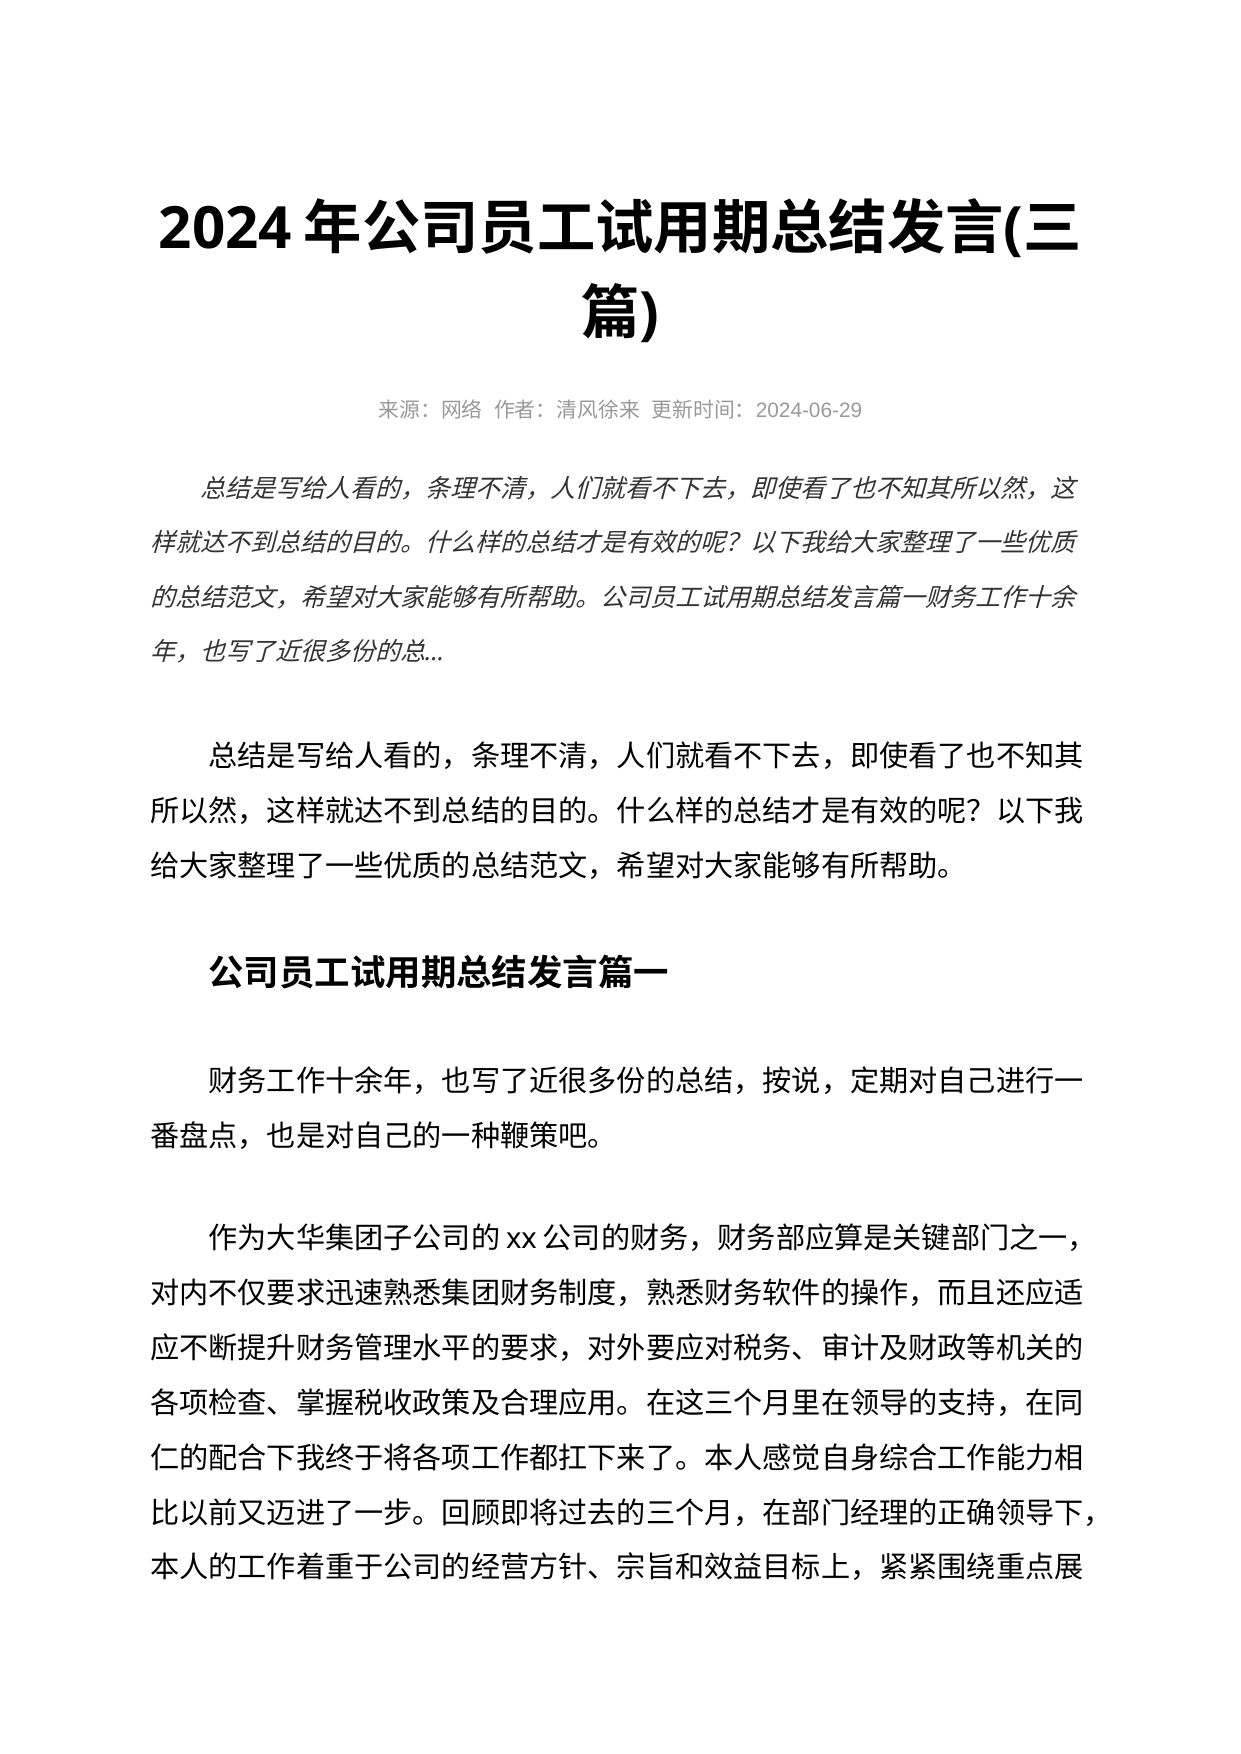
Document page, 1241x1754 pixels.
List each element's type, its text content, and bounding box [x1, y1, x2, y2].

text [150, 1214, 1090, 1586]
text 总结是写给人看的，条理不清，人们就看不下去，即使看了也不知其所以然，这样就达不到总结的目的。什么样的总结才是有效的呢？以下我给大家整理了一些优质的总结范文，希望对大家能够有所帮助。公司员工试用期总结发言篇一财务工作十余年，也写了近很多份的总... [150, 468, 1090, 668]
subtitle 2024年公司员工试用期总结发言(三篇) [150, 181, 1090, 351]
text 总结是写给人看的，条理不清，人们就看不下去，即使看了也不知其所以然，这样就达不到总结的目的。什么样的总结才是有效的呢？以下我给大家整理了一些优质的总结范文，希望对大家能够有所帮助。 [150, 733, 1090, 885]
text 财务工作十余年，也写了近很多份的总结，按说，定期对自己进行一番盘点，也是对自己的一种鞭策吧。 [150, 1058, 1090, 1155]
text 公司员工试用期总结发言篇一 [150, 944, 1090, 996]
text 来源：网络 作者：清风徐来 更新时间：2024-06-29 [150, 398, 1090, 422]
